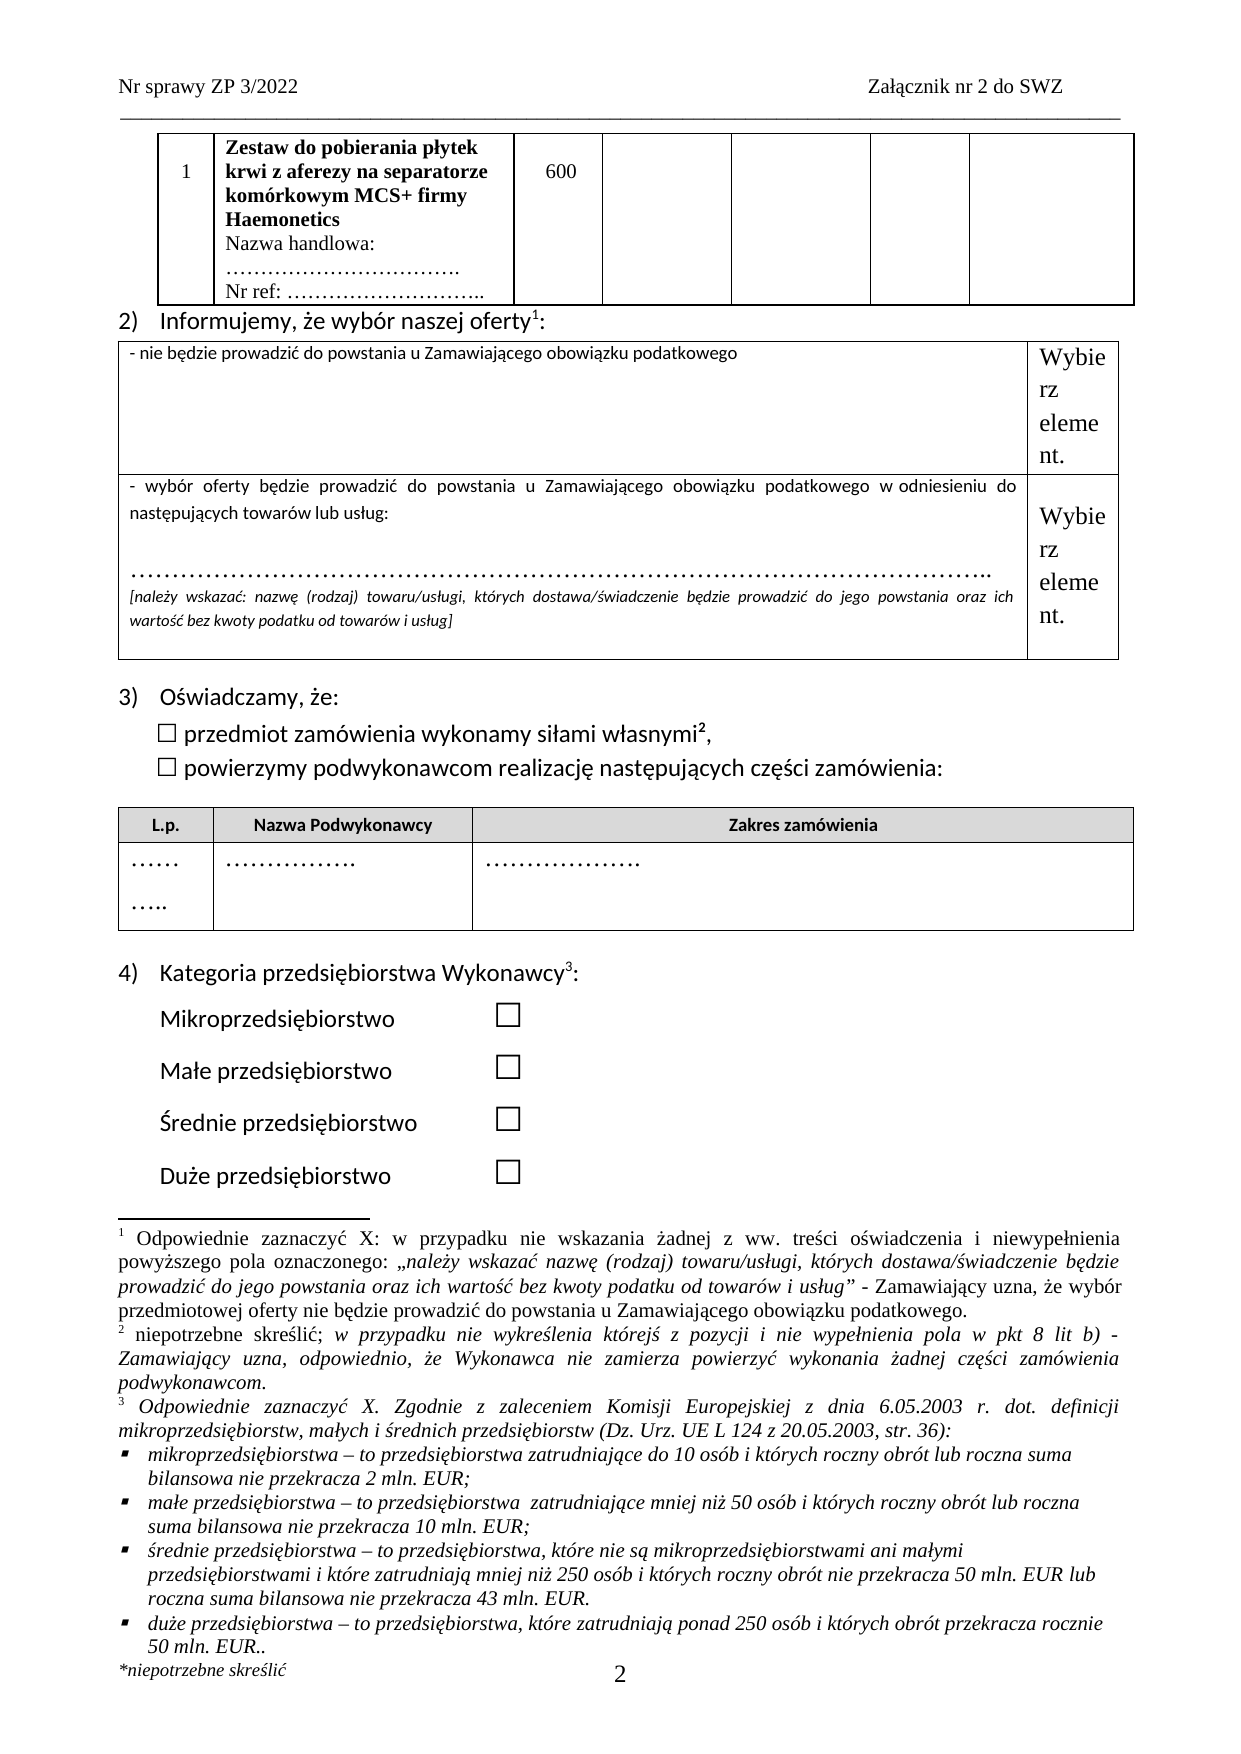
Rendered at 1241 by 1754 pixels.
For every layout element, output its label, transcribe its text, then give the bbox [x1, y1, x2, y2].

table_cell [1028, 475, 1118, 659]
text Średnie przedsiębiorstwo [159, 1096, 1122, 1142]
list Kategoria przedsiębiorstwa Wykonawcy: [118, 957, 1122, 987]
table_cell [970, 134, 1133, 303]
text przedmiot zamówienia wykonamy siłami własnymi, [118, 716, 1122, 750]
table_cell 1 [159, 134, 213, 303]
table_header L.p. [119, 808, 213, 842]
table_cell - wybór oferty będzie prowadzić do powstania u Zamawiającego obowiązku podatkowego w odniesieniu do następujących towarów lub usług: [należy wskazać: nazwę (rodzaj) towaru/usługi, których dostawa/świadczenie będzie prowadzić do jego powstania oraz ich wartość bez kwoty podatku od towarów i usług] [119, 475, 1027, 659]
table_header Nazwa Podwykonawcy [214, 808, 472, 842]
text Duże przedsiębiorstwo [159, 1148, 1122, 1194]
text powierzymy podwykonawcom realizację następujących części zamówienia: [118, 750, 1122, 784]
table_cell Zestaw do pobierania płytek krwi z aferezy na separatorze komórkowym MCS+ firmy Haemonetics Nazwa handlowa: ……………………………. Nr ref: ……………………….. [215, 134, 513, 303]
table_cell [732, 134, 870, 303]
table_header Zakres zamówienia [473, 808, 1133, 842]
list Informujemy, że wybór naszej oferty: [118, 306, 1122, 336]
list Oświadczamy, że: [118, 681, 1122, 711]
table_header - nie będzie prowadzić do powstania u Zamawiającego obowiązku podatkowego [119, 342, 1027, 474]
table_cell [871, 134, 969, 303]
table_header [1028, 342, 1118, 474]
table_cell [603, 134, 731, 303]
table_cell 600 [515, 134, 602, 303]
text Mikroprzedsiębiorstwo [159, 992, 1122, 1037]
text Małe przedsiębiorstwo [159, 1044, 1122, 1089]
